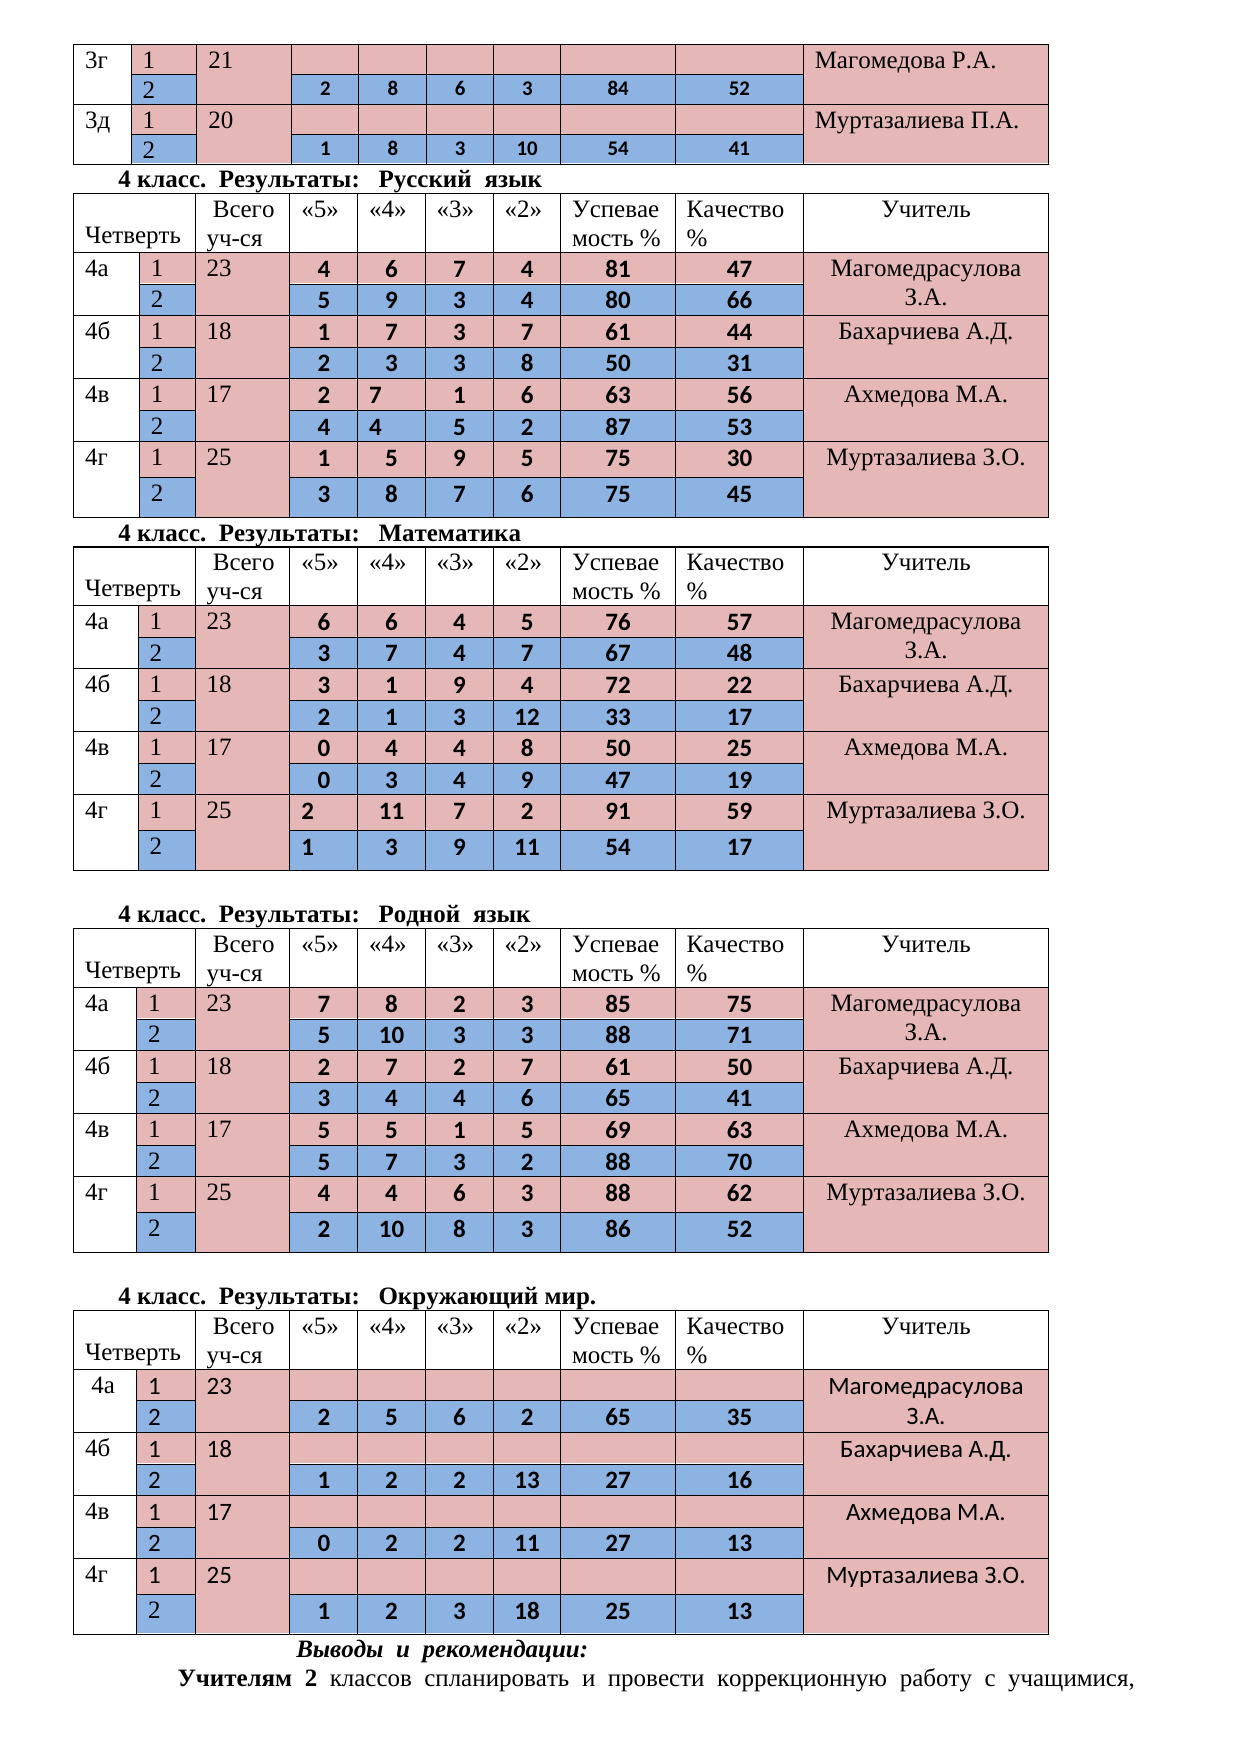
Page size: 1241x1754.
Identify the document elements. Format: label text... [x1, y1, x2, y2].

table_header «3» [426, 548, 493, 605]
table_cell 17 [196, 1114, 289, 1176]
table_cell 48 [676, 638, 803, 668]
table_cell 4 [494, 253, 560, 283]
table_cell 7 [494, 316, 560, 347]
table_cell 1 [139, 669, 195, 700]
table_cell 4 [290, 1177, 357, 1212]
table_cell 2 [426, 1051, 493, 1082]
table_cell 25 [196, 1559, 289, 1633]
table_cell 85 [561, 988, 675, 1018]
table_cell 5 [358, 442, 425, 477]
table_cell 4а [74, 1370, 136, 1432]
table_cell 1 [290, 831, 357, 870]
table_cell [359, 105, 426, 134]
table_cell 69 [561, 1114, 675, 1145]
table_cell 1 [137, 1433, 195, 1463]
table_cell 6 [494, 1083, 560, 1113]
table_cell 2 [292, 75, 358, 104]
text Выводы и рекомендации: [177, 1634, 1152, 1663]
table_cell 4 [290, 411, 357, 441]
table_cell 6 [494, 478, 560, 517]
table_cell 52 [676, 1213, 803, 1252]
table_cell 1 [140, 379, 195, 410]
table_header «4» [358, 929, 425, 987]
table_cell 2 [426, 988, 493, 1018]
table_cell 2 [494, 795, 560, 830]
table_cell [676, 105, 803, 134]
table_cell 5 [290, 1146, 357, 1176]
table_cell 2 [139, 701, 195, 731]
table_cell 2 [290, 795, 357, 830]
table_cell 50 [561, 348, 675, 378]
table_cell 4г [74, 795, 138, 870]
table_header Всего уч-ся [196, 929, 289, 987]
table_cell 17 [196, 1496, 289, 1558]
table_header Четверть [74, 1311, 195, 1369]
table_cell 4г [74, 1559, 136, 1633]
table_cell 7 [358, 638, 425, 668]
table_header Качество % [676, 194, 803, 252]
table_cell 7 [358, 379, 425, 410]
table_cell [494, 105, 560, 134]
table_cell 2 [137, 1465, 195, 1495]
table_cell 9 [494, 764, 560, 794]
table_cell 4г [74, 442, 139, 517]
table_header Всего уч-ся [196, 548, 289, 605]
table_cell 18 [196, 1051, 289, 1113]
table_cell [290, 1370, 357, 1400]
table_cell 75 [676, 988, 803, 1018]
table_cell 7 [426, 253, 493, 283]
table_cell [290, 1496, 357, 1527]
table_cell 75 [561, 478, 675, 517]
table_cell 4в [74, 1114, 136, 1176]
table_cell [358, 1433, 425, 1463]
table_cell 2 [137, 1595, 195, 1633]
table_cell 18 [196, 669, 289, 731]
table_cell 4в [74, 732, 138, 794]
table_cell 1 [139, 606, 195, 637]
table_cell 3г [74, 45, 131, 104]
table_cell 1 [140, 442, 195, 477]
table_cell 1 [137, 1370, 195, 1400]
table_cell 86 [561, 1213, 675, 1252]
table_cell 67 [561, 638, 675, 668]
table_cell 7 [426, 795, 493, 830]
table_cell 61 [561, 1051, 675, 1082]
table_cell [494, 1559, 560, 1594]
table_cell [494, 1433, 560, 1463]
table_cell [561, 1559, 675, 1594]
table_cell 12 [494, 701, 560, 731]
table_cell 2 [494, 1401, 560, 1432]
table_cell [426, 1559, 493, 1594]
table_cell 3 [426, 1020, 493, 1050]
table_header «3» [426, 1311, 493, 1369]
table_cell 3 [426, 1146, 493, 1176]
table_cell 4а [74, 253, 139, 315]
text 4 класс. Результаты: Окружающий мир. [59, 1281, 1181, 1310]
table_cell 2 [290, 379, 357, 410]
table_cell 66 [676, 285, 803, 315]
table_cell 4б [74, 1051, 136, 1113]
table_cell 4б [74, 316, 139, 378]
table_cell 23 [196, 988, 289, 1050]
table_cell 65 [561, 1401, 675, 1432]
table_cell 7 [494, 1051, 560, 1082]
table_cell 2 [426, 1528, 493, 1558]
table_cell Бахарчиева А.Д. [804, 669, 1048, 731]
table_cell 8 [494, 732, 560, 763]
table_header «2» [494, 548, 560, 605]
table_cell 4 [426, 732, 493, 763]
table_cell 2 [290, 701, 357, 731]
table_cell [494, 1496, 560, 1527]
text 4 класс. Результаты: Математика [59, 518, 1181, 546]
table_cell 8 [359, 75, 426, 104]
table_cell 4а [74, 606, 138, 668]
table_cell 25 [676, 732, 803, 763]
table_cell 2 [139, 764, 195, 794]
table_cell 1 [290, 1595, 357, 1633]
table_cell 6 [358, 253, 425, 283]
table_cell 2 [358, 1528, 425, 1558]
table_header Четверть [74, 929, 195, 987]
table_cell 2 [358, 1595, 425, 1633]
table_cell [358, 1370, 425, 1400]
table_cell 3 [358, 831, 425, 870]
table_cell 11 [494, 1528, 560, 1558]
table_cell 2 [139, 831, 195, 870]
table_header «2» [494, 929, 560, 987]
table_cell [292, 45, 358, 74]
table_cell 9 [426, 669, 493, 700]
table_cell 1 [358, 669, 425, 700]
table_header Всего уч-ся [196, 194, 289, 252]
table_cell 3 [494, 1177, 560, 1212]
table_cell 27 [561, 1528, 675, 1558]
table_cell 10 [358, 1213, 425, 1252]
table_cell [676, 45, 803, 74]
table_cell 8 [358, 478, 425, 517]
table_cell 0 [290, 732, 357, 763]
table_cell 9 [426, 831, 493, 870]
table_cell 91 [561, 795, 675, 830]
table_cell 0 [290, 764, 357, 794]
table_cell 11 [358, 795, 425, 830]
table_cell 53 [676, 411, 803, 441]
table_cell Магомедрасулова З.А. [804, 606, 1048, 668]
table_cell 1 [132, 105, 196, 134]
table_cell 63 [561, 379, 675, 410]
table_cell 2 [137, 1146, 195, 1176]
table_header Успеваемость % [561, 194, 675, 252]
table_cell [359, 45, 426, 74]
table_cell 23 [196, 253, 289, 315]
table_cell 3 [426, 285, 493, 315]
table_cell [561, 1496, 675, 1527]
table_cell Муртазалиева З.О. [804, 442, 1048, 517]
table_cell 3 [426, 316, 493, 347]
table_cell 41 [676, 1083, 803, 1113]
table_cell 57 [676, 606, 803, 637]
table_cell 4в [74, 379, 139, 441]
table_cell 70 [676, 1146, 803, 1176]
table_cell 6 [426, 1177, 493, 1212]
table_header Учитель [804, 929, 1048, 987]
table_cell 5 [358, 1401, 425, 1432]
table_cell 2 [137, 1213, 195, 1252]
table_header Учитель [804, 194, 1048, 252]
table_cell 2 [140, 411, 195, 441]
table_header «5» [290, 1311, 357, 1369]
table_cell 3 [358, 764, 425, 794]
table_cell 4б [74, 1433, 136, 1495]
table_cell 5 [290, 1020, 357, 1050]
table_header «5» [290, 548, 357, 605]
table_cell 2 [358, 1465, 425, 1495]
table_cell 1 [290, 442, 357, 477]
table_cell 18 [196, 316, 289, 378]
table_cell Магомедрасулова З.А. [804, 253, 1048, 315]
table_header «4» [358, 1311, 425, 1369]
table_cell 4 [426, 1083, 493, 1113]
table_cell [427, 45, 493, 74]
table_cell Муртазалиева З.О. [804, 795, 1048, 870]
table_cell 54 [561, 831, 675, 870]
table_cell 3 [290, 1083, 357, 1113]
table_header Учитель [804, 1311, 1048, 1369]
table_cell 3 [426, 701, 493, 731]
table_cell 4в [74, 1496, 136, 1558]
table_cell [292, 105, 358, 134]
table_cell 1 [137, 1496, 195, 1527]
table_cell 13 [676, 1595, 803, 1633]
table_cell 2 [290, 1213, 357, 1252]
table_cell 45 [676, 478, 803, 517]
table_cell 88 [561, 1020, 675, 1050]
table_cell 1 [137, 1114, 195, 1145]
table_cell 2 [290, 1401, 357, 1432]
table_cell 5 [494, 606, 560, 637]
table_cell [290, 1559, 357, 1594]
table_cell 1 [426, 379, 493, 410]
table_cell 4г [74, 1177, 136, 1252]
table_header «2» [494, 194, 560, 252]
table_cell 33 [561, 701, 675, 731]
table_cell 3 [494, 75, 560, 104]
table_cell 47 [676, 253, 803, 283]
table_cell 44 [676, 316, 803, 347]
table_header Качество % [676, 929, 803, 987]
table_header Учитель [804, 548, 1048, 605]
table_cell 19 [676, 764, 803, 794]
table_cell 50 [561, 732, 675, 763]
table_cell Ахмедова М.А. [804, 732, 1048, 794]
table_cell 1 [139, 732, 195, 763]
table_cell 1 [137, 1051, 195, 1082]
table_cell 30 [676, 442, 803, 477]
table_cell 1 [426, 1114, 493, 1145]
table_cell 23 [196, 1370, 289, 1432]
table_cell 35 [676, 1401, 803, 1432]
table_header «3» [426, 194, 493, 252]
table_cell 71 [676, 1020, 803, 1050]
table_cell 4 [290, 253, 357, 283]
table_cell [561, 105, 675, 134]
table_cell 7 [290, 988, 357, 1018]
table_cell 1 [137, 1559, 195, 1594]
table_cell 4а [74, 988, 136, 1050]
table_cell 2 [140, 478, 195, 517]
table_cell 25 [561, 1595, 675, 1633]
table_cell [561, 45, 675, 74]
table_cell 3 [494, 1020, 560, 1050]
table_cell 20 [197, 105, 291, 163]
table_cell 3 [426, 348, 493, 378]
table_cell 1 [140, 316, 195, 347]
table_cell 88 [561, 1177, 675, 1212]
table_cell [676, 1496, 803, 1527]
table_cell 4 [358, 411, 425, 441]
table_cell 7 [358, 1051, 425, 1082]
table_cell 3 [494, 1213, 560, 1252]
table_cell [561, 1370, 675, 1400]
table_cell 25 [196, 1177, 289, 1252]
table_cell 4 [426, 606, 493, 637]
table_cell 65 [561, 1083, 675, 1113]
table_cell 16 [676, 1465, 803, 1495]
table_header «4» [358, 548, 425, 605]
table_cell Ахмедова М.А. [804, 379, 1048, 441]
table_cell 76 [561, 606, 675, 637]
text 4 класс. Результаты: Русский язык [59, 164, 1181, 193]
table_cell 13 [676, 1528, 803, 1558]
table_header «5» [290, 194, 357, 252]
table_cell 47 [561, 764, 675, 794]
table_cell 22 [676, 669, 803, 700]
table_cell 84 [561, 75, 675, 104]
table_cell 25 [196, 442, 289, 517]
table_cell 75 [561, 442, 675, 477]
table_cell [426, 1433, 493, 1463]
table_cell Магомедрасулова З.А. [804, 988, 1048, 1050]
table_cell 10 [494, 135, 560, 163]
table_header «4» [358, 194, 425, 252]
table_cell 4 [494, 669, 560, 700]
table_cell 5 [358, 1114, 425, 1145]
table_cell [561, 1433, 675, 1463]
table_cell 17 [676, 831, 803, 870]
table_cell 5 [494, 442, 560, 477]
table_cell 52 [676, 75, 803, 104]
table_cell Муртазалиева З.О. [804, 1559, 1048, 1633]
table_cell 62 [676, 1177, 803, 1212]
text Учителям 2 классов спланировать и провести коррекционную работу с учащимися, [177, 1663, 1152, 1692]
table_header Всего уч-ся [196, 1311, 289, 1369]
table_header Успеваемость % [561, 929, 675, 987]
table_cell 61 [561, 316, 675, 347]
table_cell Бахарчиева А.Д. [804, 1433, 1048, 1495]
table_cell [290, 1433, 357, 1463]
table_cell 2 [290, 1051, 357, 1082]
table_cell 2 [494, 411, 560, 441]
table_cell 4 [358, 1083, 425, 1113]
table_cell [676, 1370, 803, 1400]
table_cell Муртазалиева З.О. [804, 1177, 1048, 1252]
table_cell 1 [292, 135, 358, 163]
table_cell 1 [132, 45, 196, 74]
table_cell 59 [676, 795, 803, 830]
table_cell 8 [426, 1213, 493, 1252]
table_cell 3д [74, 105, 131, 163]
table_cell 2 [132, 75, 196, 104]
table_cell 63 [676, 1114, 803, 1145]
table_cell 7 [494, 638, 560, 668]
table_header Успеваемость % [561, 548, 675, 605]
table_cell 1 [137, 1177, 195, 1212]
table_cell 2 [290, 348, 357, 378]
table_cell 50 [676, 1051, 803, 1082]
table_cell 1 [290, 1465, 357, 1495]
table_cell Ахмедова М.А. [804, 1496, 1048, 1558]
table_cell 25 [196, 795, 289, 870]
table_cell 5 [426, 411, 493, 441]
table_cell 41 [676, 135, 803, 163]
table_cell 56 [676, 379, 803, 410]
table_cell Магомедова Р.А. [804, 45, 1048, 104]
table_header Качество % [676, 548, 803, 605]
table_cell 17 [196, 732, 289, 794]
table_cell 54 [561, 135, 675, 163]
table_cell 1 [140, 253, 195, 283]
table_cell 1 [290, 316, 357, 347]
table_cell 13 [494, 1465, 560, 1495]
table_cell 11 [494, 831, 560, 870]
table_cell [494, 45, 560, 74]
table_header Четверть [74, 194, 195, 252]
table_cell 27 [561, 1465, 675, 1495]
table_cell 4 [358, 1177, 425, 1212]
table_cell 10 [358, 1020, 425, 1050]
table_cell 2 [137, 1020, 195, 1050]
table_cell 6 [290, 606, 357, 637]
table_cell 7 [358, 1146, 425, 1176]
table_cell 4 [358, 732, 425, 763]
table_cell Бахарчиева А.Д. [804, 316, 1048, 378]
table_cell [358, 1496, 425, 1527]
table_cell 2 [137, 1528, 195, 1558]
table_cell 17 [196, 379, 289, 441]
table_cell 5 [290, 285, 357, 315]
table_cell 6 [494, 379, 560, 410]
table_cell 4 [426, 638, 493, 668]
table_cell 0 [290, 1528, 357, 1558]
table_cell 3 [358, 348, 425, 378]
table_cell 31 [676, 348, 803, 378]
table_cell 4 [494, 285, 560, 315]
table_cell 1 [137, 988, 195, 1018]
table_cell 18 [196, 1433, 289, 1495]
table_header Успеваемость % [561, 1311, 675, 1369]
table_cell Ахмедова М.А. [804, 1114, 1048, 1176]
table_cell 9 [426, 442, 493, 477]
table_header «2» [494, 1311, 560, 1369]
table_cell [358, 1559, 425, 1594]
table_cell 3 [290, 478, 357, 517]
text 4 класс. Результаты: Родной язык [59, 899, 1181, 928]
table_cell 8 [494, 348, 560, 378]
table_cell 2 [426, 1465, 493, 1495]
table_cell 2 [137, 1083, 195, 1113]
table_cell [426, 1370, 493, 1400]
table_cell 72 [561, 669, 675, 700]
table_cell 7 [358, 316, 425, 347]
table_header «5» [290, 929, 357, 987]
table_cell 3 [427, 135, 493, 163]
table_cell 87 [561, 411, 675, 441]
table_cell 6 [427, 75, 493, 104]
table_cell 88 [561, 1146, 675, 1176]
table_cell Бахарчиева А.Д. [804, 1051, 1048, 1113]
table_cell 7 [426, 478, 493, 517]
table_cell 3 [426, 1595, 493, 1633]
table_cell 81 [561, 253, 675, 283]
table_cell 2 [140, 348, 195, 378]
table_cell 3 [290, 669, 357, 700]
table_cell [427, 105, 493, 134]
table_cell [494, 1370, 560, 1400]
table_header Четверть [74, 548, 195, 605]
table_cell 5 [494, 1114, 560, 1145]
table_cell 8 [358, 988, 425, 1018]
table_cell 80 [561, 285, 675, 315]
table_cell 2 [137, 1401, 195, 1432]
table_cell 17 [676, 701, 803, 731]
table_cell Магомедрасулова З.А. [804, 1370, 1048, 1432]
table_cell [676, 1433, 803, 1463]
table_cell 4 [426, 764, 493, 794]
table_header «3» [426, 929, 493, 987]
table_cell 21 [197, 45, 291, 104]
table_cell 2 [139, 638, 195, 668]
table_cell 2 [140, 285, 195, 315]
table_cell 5 [290, 1114, 357, 1145]
table_header Качество % [676, 1311, 803, 1369]
table_cell 3 [290, 638, 357, 668]
table_cell [676, 1559, 803, 1594]
table_cell 6 [358, 606, 425, 637]
table_cell 3 [494, 988, 560, 1018]
table_cell [426, 1496, 493, 1527]
table_cell 6 [426, 1401, 493, 1432]
table_cell 23 [196, 606, 289, 668]
table_cell Муртазалиева П.А. [804, 105, 1048, 163]
table_cell 8 [359, 135, 426, 163]
table_cell 9 [358, 285, 425, 315]
table_cell 18 [494, 1595, 560, 1633]
table_cell 2 [132, 135, 196, 163]
table_cell 1 [139, 795, 195, 830]
table_cell 4б [74, 669, 138, 731]
table_cell 2 [494, 1146, 560, 1176]
table_cell 1 [358, 701, 425, 731]
